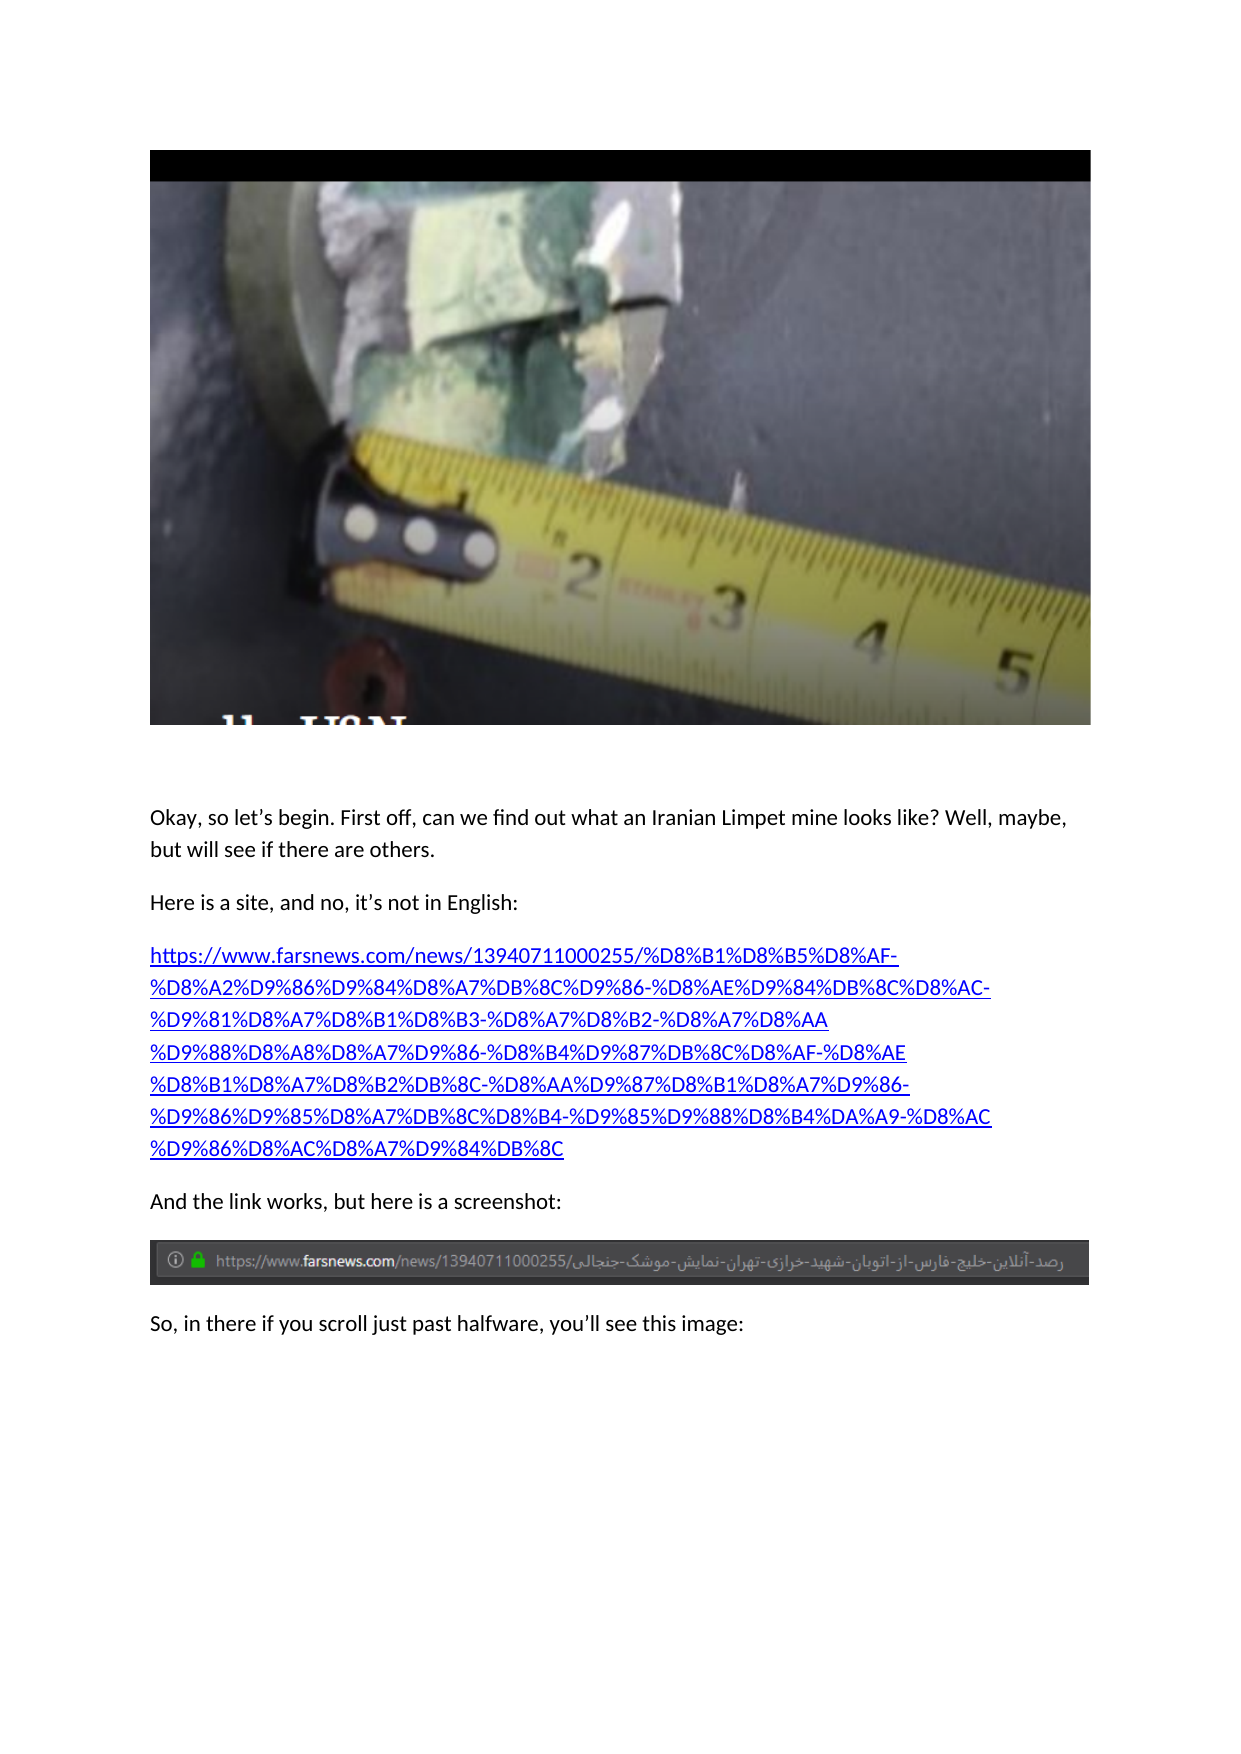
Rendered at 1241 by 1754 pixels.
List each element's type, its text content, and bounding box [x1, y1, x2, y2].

text Okay, so let’s begin. First off, can we find out what an Iranian Limpet mine looks like? Well, maybe, but will see if there are others. [150, 803, 1090, 863]
text https://www.farsnews.com/news/13940711000255/%D8%B1%D8%B5%D8%AF-%D8%A2%D9%86%D9%84%D8%A7%DB%8C%D9%86-%D8%AE%D9%84%DB%8C%D8%AC-%D9%81%D8%A7%D8%B1%D8%B3-%D8%A7%D8%B2-%D8%A7%D8%AA%D9%88%D8%A8%D8%A7%D9%86-%D8%B4%D9%87%DB%8C%D8%AF-%D8%AE%D8%B1%D8%A7%D8%B2%DB%8C-%D8%AA%D9%87%D8%B1%D8%A7%D9%86-%D9%86%D9%85%D8%A7%DB%8C%D8%B4-%D9%85%D9%88%D8%B4%DA%A9-%D8%AC%D9%86%D8%AC%D8%A7%D9%84%DB%8C [150, 941, 1090, 1162]
picture [150, 150, 1091, 725]
text So, in there if you scroll just past halfware, you’ll see this image: [150, 1309, 1090, 1337]
picture [150, 1240, 1089, 1285]
text And the link works, but here is a screenshot: [150, 1187, 1090, 1215]
text Here is a site, and no, it’s not in English: [150, 888, 1090, 916]
